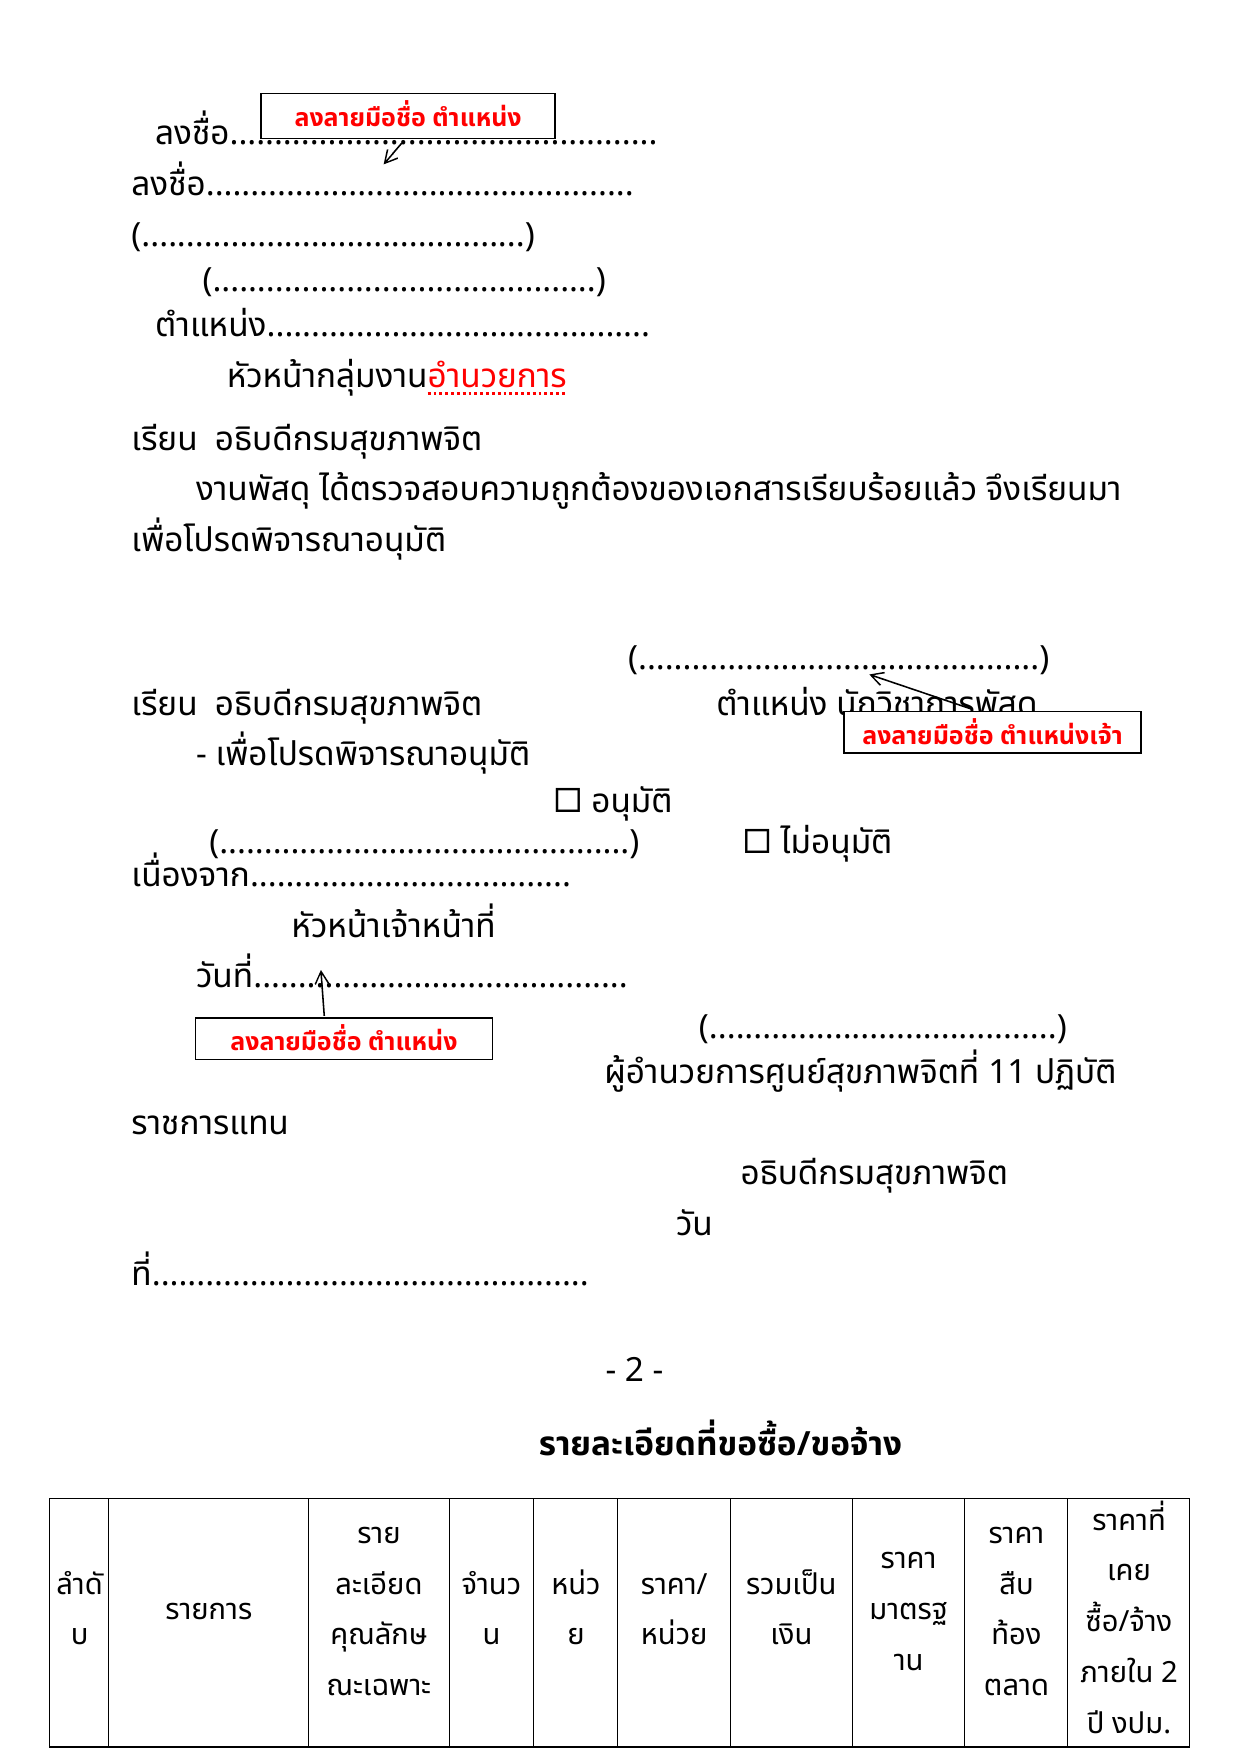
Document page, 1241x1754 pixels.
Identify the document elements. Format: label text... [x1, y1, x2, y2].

table_header รวมเป็นเงิน [731, 1499, 852, 1746]
table_header ลำดับ [50, 1499, 108, 1746]
text (.......................................) [675, 1003, 1134, 1048]
text - เพื่อโปรดพิจารณาอนุมัติ [178, 730, 1134, 781]
text เรียน อธิบดีกรมสุขภาพจิต ตำแหน่ง นักวิชาการพัสดุ [131, 679, 930, 730]
table_header ราคาที่เคยซื้อ/จ้างภายใน 2ปี งปม. [1068, 1499, 1189, 1746]
text หัวหน้ากลุ่มงานอำนวยการ [131, 352, 1134, 402]
table_header หน่วย [534, 1499, 617, 1746]
text รายละเอียดที่ขอซื้อ/ขอจ้าง [131, 1419, 1134, 1470]
text ผู้อำนวยการศูนย์สุขภาพจิตที่ 11 ปฏิบัติราชการแทน [131, 1048, 1134, 1149]
text วันที่.......................................... [131, 952, 1134, 1003]
text (.............................................) [131, 634, 1134, 679]
table_header ราคา/หน่วย [618, 1499, 730, 1746]
text อธิบดีกรมสุขภาพจิต [131, 1149, 1134, 1200]
text วันที่................................................. [131, 1200, 1134, 1301]
table_header จำนวน [450, 1499, 533, 1746]
table_header รายการ [109, 1499, 308, 1746]
table_header ราคาสืบท้องตลาด [965, 1499, 1067, 1746]
table_header ราคามาตรฐาน [853, 1499, 964, 1746]
text เรียน อธิบดีกรมสุขภาพจิต [131, 415, 1134, 465]
text - 2 - [545, 1346, 1134, 1392]
text ลงชื่อ................................................ (...........................................) [131, 160, 1134, 256]
text งานพัสดุ ได้ตรวจสอบความถูกต้องของเอกสารเรียบร้อยแล้ว จึงเรียนมาเพื่อโปรดพิจารณาอนุมัติ [131, 465, 1134, 566]
text เรียน อธิบดีกรมสุขภาพจิต ตำแหน่ง นักวิชาการพัสดุ [889, 679, 1134, 711]
text (...........................................) ตำแหน่ง........................................... [131, 256, 1134, 352]
text (..............................................) ไม่อนุมัติ เนื่องจาก.................................... [131, 821, 1134, 902]
table_header รายละเอียดคุณลักษณะเฉพาะ [309, 1499, 449, 1746]
text ลงชื่อ................................................ [131, 75, 1134, 160]
text หัวหน้าเจ้าหน้าที่ [131, 902, 1134, 952]
text อนุมัติ [131, 781, 1134, 821]
